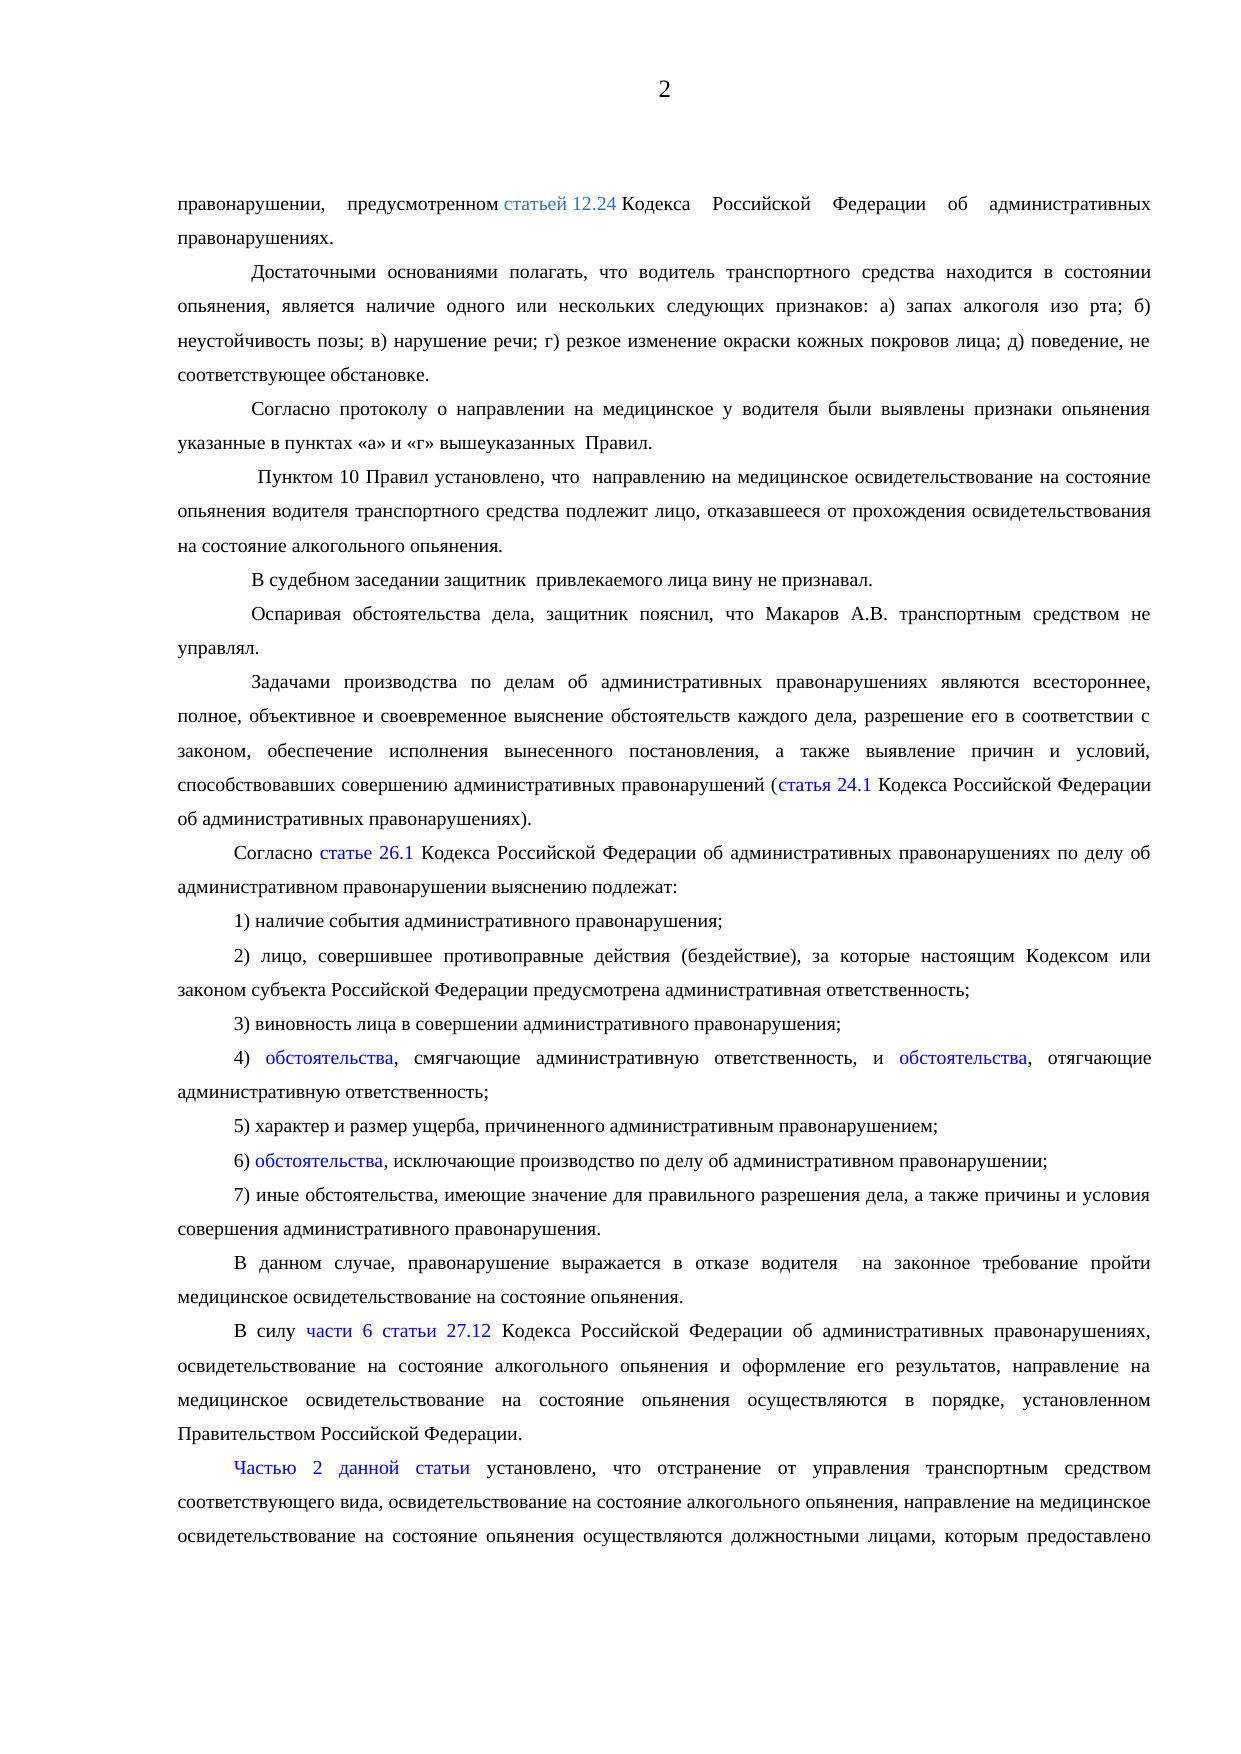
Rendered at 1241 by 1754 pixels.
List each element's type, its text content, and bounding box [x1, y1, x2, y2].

text В судебном заседании защитник привлекаемого лица вину не признавал. [177, 568, 1152, 591]
text Задачами производства по делам об административных правонарушениях являются всестороннее, полное, объективное и своевременное выяснение обстоятельств каждого дела, разрешение его в соответствии с законом, обеспечение исполнения вынесенного постановления, а также выявление причин и условий, способствовавших совершению административных правонарушений (статья 24.1 Кодекса Российской Федерации об административных правонарушениях). [177, 670, 1152, 830]
text Согласно статье 26.1 Кодекса Российской Федерации об административных правонарушениях по делу об административном правонарушении выяснению подлежат: [177, 841, 1152, 898]
text 1) наличие события административного правонарушения; [177, 909, 1152, 932]
text 2) лицо, совершившее противоправные действия (бездействие), за которые настоящим Кодексом или законом субъекта Российской Федерации предусмотрена административная ответственность; [177, 944, 1152, 1001]
text В данном случае, правонарушение выражается в отказе водителя на законное требование пройти медицинское освидетельствование на состояние опьянения. [177, 1251, 1152, 1308]
text 6) обстоятельства, исключающие производство по делу об административном правонарушении; [177, 1149, 1152, 1171]
text Пунктом 10 Правил установлено, что направлению на медицинское освидетельствование на состояние опьянения водителя транспортного средства подлежит лицо, отказавшееся от прохождения освидетельствования на состояние алкогольного опьянения. [177, 465, 1152, 556]
text 3) виновность лица в совершении административного правонарушения; [177, 1012, 1152, 1035]
text В силу части 6 статьи 27.12 Кодекса Российской Федерации об административных правонарушениях, освидетельствование на состояние алкогольного опьянения и оформление его результатов, направление на медицинское освидетельствование на состояние опьянения осуществляются в порядке, установленном Правительством Российской Федерации. [177, 1319, 1152, 1445]
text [177, 192, 1152, 249]
text 5) характер и размер ущерба, причиненного административным правонарушением; [177, 1114, 1152, 1137]
text Достаточными основаниями полагать, что водитель транспортного средства находится в состоянии опьянения, является наличие одного или нескольких следующих признаков: а) запах алкоголя изо рта; б) неустойчивость позы; в) нарушение речи; г) резкое изменение окраски кожных покровов лица; д) поведение, не соответствующее обстановке. [177, 260, 1152, 386]
text Оспаривая обстоятельства дела, защитник пояснил, что Макаров А.В. транспортным средством не управлял. [177, 602, 1152, 659]
text 4) обстоятельства, смягчающие административную ответственность, и обстоятельства, отягчающие административную ответственность; [177, 1046, 1152, 1103]
text 7) иные обстоятельства, имеющие значение для правильного разрешения дела, а также причины и условия совершения административного правонарушения. [177, 1183, 1152, 1240]
text Согласно протоколу о направлении на медицинское у водителя были выявлены признаки опьянения указанные в пунктах «а» и «г» вышеуказанных Правил. [177, 397, 1152, 454]
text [177, 1456, 1152, 1547]
